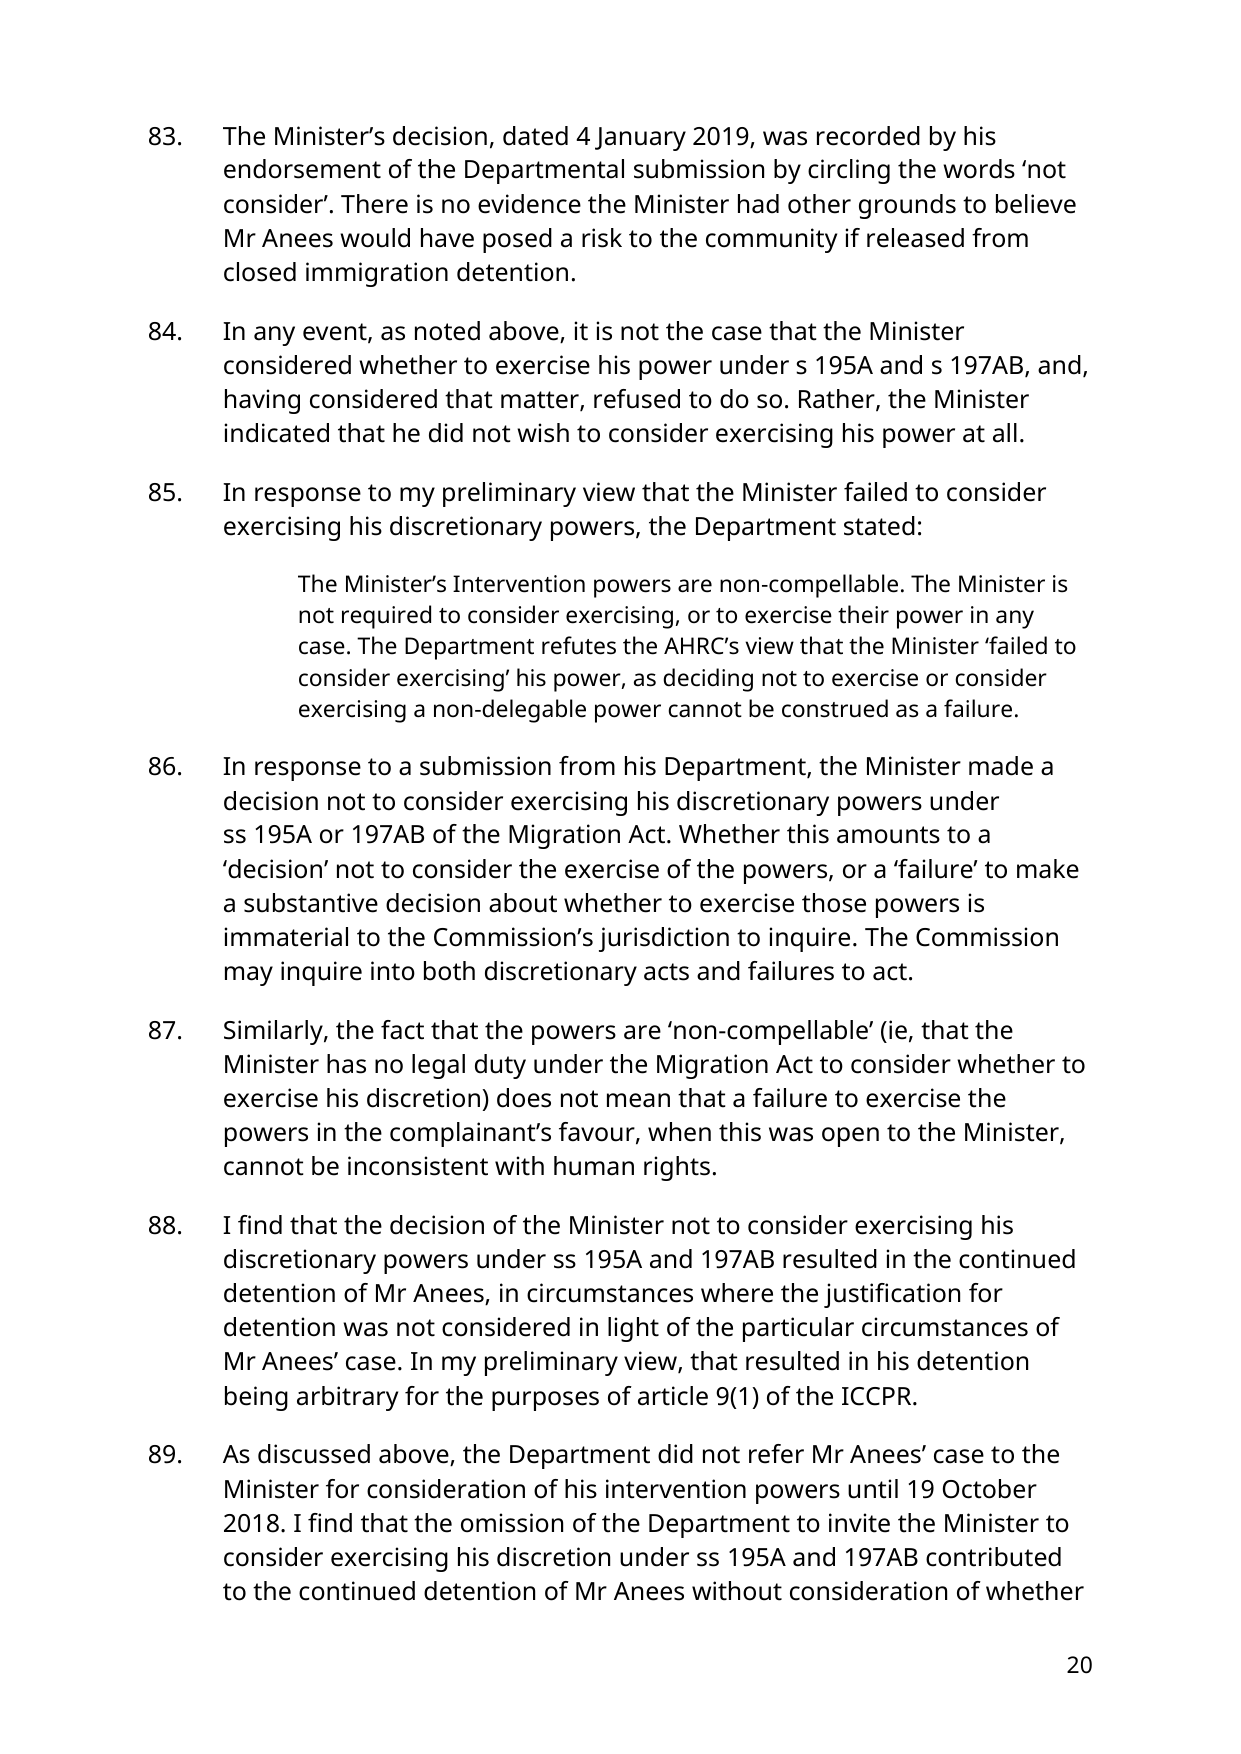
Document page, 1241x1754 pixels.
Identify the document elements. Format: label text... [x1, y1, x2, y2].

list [148, 1437, 1092, 1607]
list I find that the decision of the Minister not to consider exercising his discretionary powers under ss 195A and 197AB resulted in the continued detention of Mr Anees, in circumstances where the justification for detention was not considered in light of the particular circumstances of Mr Anees’ case. In my preliminary view, that resulted in his detention being arbitrary for the purposes of article 9(1) of the ICCPR. [148, 1208, 1092, 1412]
list The Minister’s decision, dated 4 January 2019, was recorded by his endorsement of the Departmental submission by circling the words ‘not consider’. There is no evidence the Minister had other grounds to believe Mr Anees would have posed a risk to the community if released from closed immigration detention. [148, 118, 1092, 288]
text The Minister’s Intervention powers are non-compellable. The Minister is not required to consider exercising, or to exercise their power in any case. The Department refutes the AHRC’s view that the Minister ‘failed to consider exercising’ his power, as deciding not to exercise or consider exercising a non-delegable power cannot be construed as a failure. [298, 568, 1092, 724]
list In any event, as noted above, it is not the case that the Minister considered whether to exercise his power under s 195A and s 197AB, and, having considered that matter, refused to do so. Rather, the Minister indicated that he did not wish to consider exercising his power at all. [148, 313, 1092, 450]
list In response to my preliminary view that the Minister failed to consider exercising his discretionary powers, the Department stated: [148, 475, 1092, 543]
list In response to a submission from his Department, the Minister made a decision not to consider exercising his discretionary powers under ss 195A or 197AB of the Migration Act. Whether this amounts to a ‘decision’ not to consider the exercise of the powers, or a ‘failure’ to make a substantive decision about whether to exercise those powers is immaterial to the Commission’s jurisdiction to inquire. The Commission may inquire into both discretionary acts and failures to act. [148, 749, 1092, 987]
list Similarly, the fact that the powers are ‘non-compellable’ (ie, that the Minister has no legal duty under the Migration Act to consider whether to exercise his discretion) does not mean that a failure to exercise the powers in the complainant’s favour, when this was open to the Minister, cannot be inconsistent with human rights. [148, 1012, 1092, 1183]
